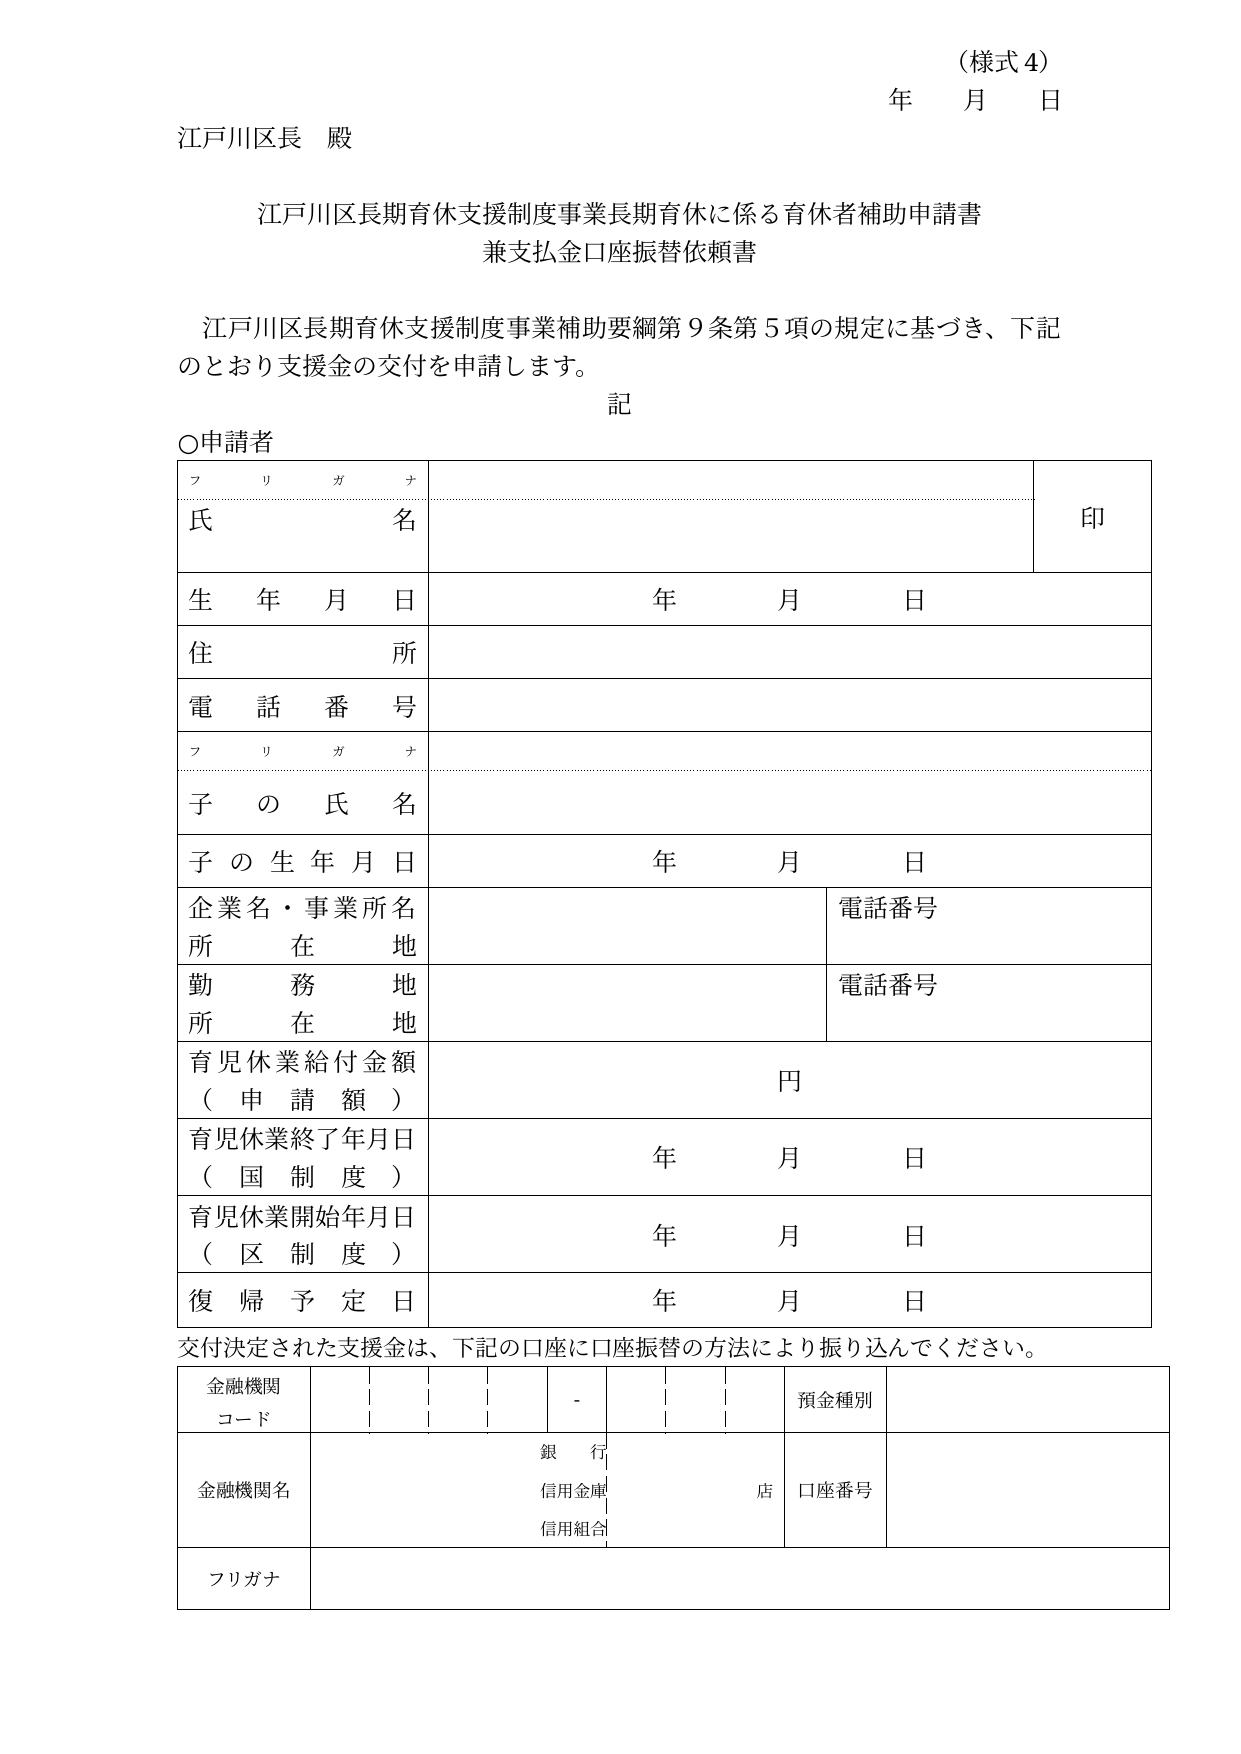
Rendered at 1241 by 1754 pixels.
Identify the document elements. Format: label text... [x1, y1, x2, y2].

table_header [607, 1367, 666, 1432]
text 江戸川区長期育休支援制度事業補助要綱第９条第５項の規定に基づき、下記のとおり支援金の交付を申請します。 [177, 308, 1063, 384]
table_cell フリガナ [178, 732, 428, 770]
table_cell 育児休業給付金額 （申請額） [178, 1042, 428, 1118]
table_cell 円 [429, 1042, 1151, 1118]
table_header 印 [1034, 461, 1151, 572]
text 兼支払金口座振替依頼書 [177, 232, 1063, 270]
table_header [666, 1367, 725, 1432]
table_cell 子の生年月日 [178, 835, 428, 887]
table_header [488, 1367, 547, 1432]
table_header - [548, 1367, 606, 1432]
text 江戸川区長 殿 [177, 118, 1063, 156]
table_cell 育児休業開始年月日 （区制度） [178, 1196, 428, 1272]
table_header [311, 1367, 369, 1432]
table_cell [429, 499, 1033, 572]
table_cell [311, 1548, 1169, 1608]
table_cell 年 月 日 [429, 835, 1151, 887]
table_cell 育児休業終了年月日 （国制度） [178, 1119, 428, 1195]
table_cell 勤務地 所在地 [178, 965, 428, 1041]
text 江戸川区長期育休支援制度事業長期育休に係る育休者補助申請書 [177, 194, 1063, 232]
table_cell 電話番号 [178, 679, 428, 731]
table_cell 企業名・事業所名 所在地 [178, 888, 428, 964]
table_header [369, 1367, 428, 1432]
table_cell フリガナ [178, 1548, 310, 1608]
table_cell 年 月 日 [429, 1273, 1151, 1327]
table_cell [429, 732, 1151, 770]
table_cell [429, 626, 1151, 678]
table_cell [429, 888, 826, 964]
table_header [428, 1367, 488, 1432]
table_header [429, 461, 1033, 499]
table_cell [887, 1433, 1169, 1547]
text 交付決定された支援金は、下記の口座に口座振替の方法により振り込んでください。 [177, 1328, 1063, 1366]
table_cell 金融機関名 [178, 1433, 310, 1547]
table_cell [429, 770, 1151, 834]
table_cell 電話番号 [827, 888, 1151, 964]
table_cell 子の氏名 [178, 770, 428, 834]
table_header 預金種別 [785, 1367, 886, 1432]
table_cell 口座番号 [785, 1433, 886, 1547]
table_header フリガナ [178, 461, 428, 499]
text ○申請者 [177, 422, 1063, 460]
text （様式4） [177, 42, 1063, 79]
text 年 月 日 [177, 79, 1063, 118]
table_cell 氏名 [178, 499, 428, 572]
table_cell 住所 [178, 626, 428, 678]
table_cell 電話番号 [827, 965, 1151, 1041]
table_cell 銀 行 信用金庫 信用組合 [311, 1433, 606, 1547]
text 記 [177, 384, 1063, 422]
table_cell 年 月 日 [429, 1119, 1151, 1195]
table_header [887, 1367, 1169, 1432]
table_cell 復帰予定日 [178, 1273, 428, 1327]
table_cell 生年月日 [178, 573, 428, 625]
table_cell 年 月 日 [429, 1196, 1151, 1272]
table_cell [429, 965, 826, 1041]
table_cell [429, 679, 1151, 731]
table_cell 店 [606, 1433, 784, 1547]
table_header 金融機関 コード [178, 1367, 310, 1432]
table_cell 年 月 日 [429, 573, 1151, 625]
table_header [725, 1367, 784, 1432]
